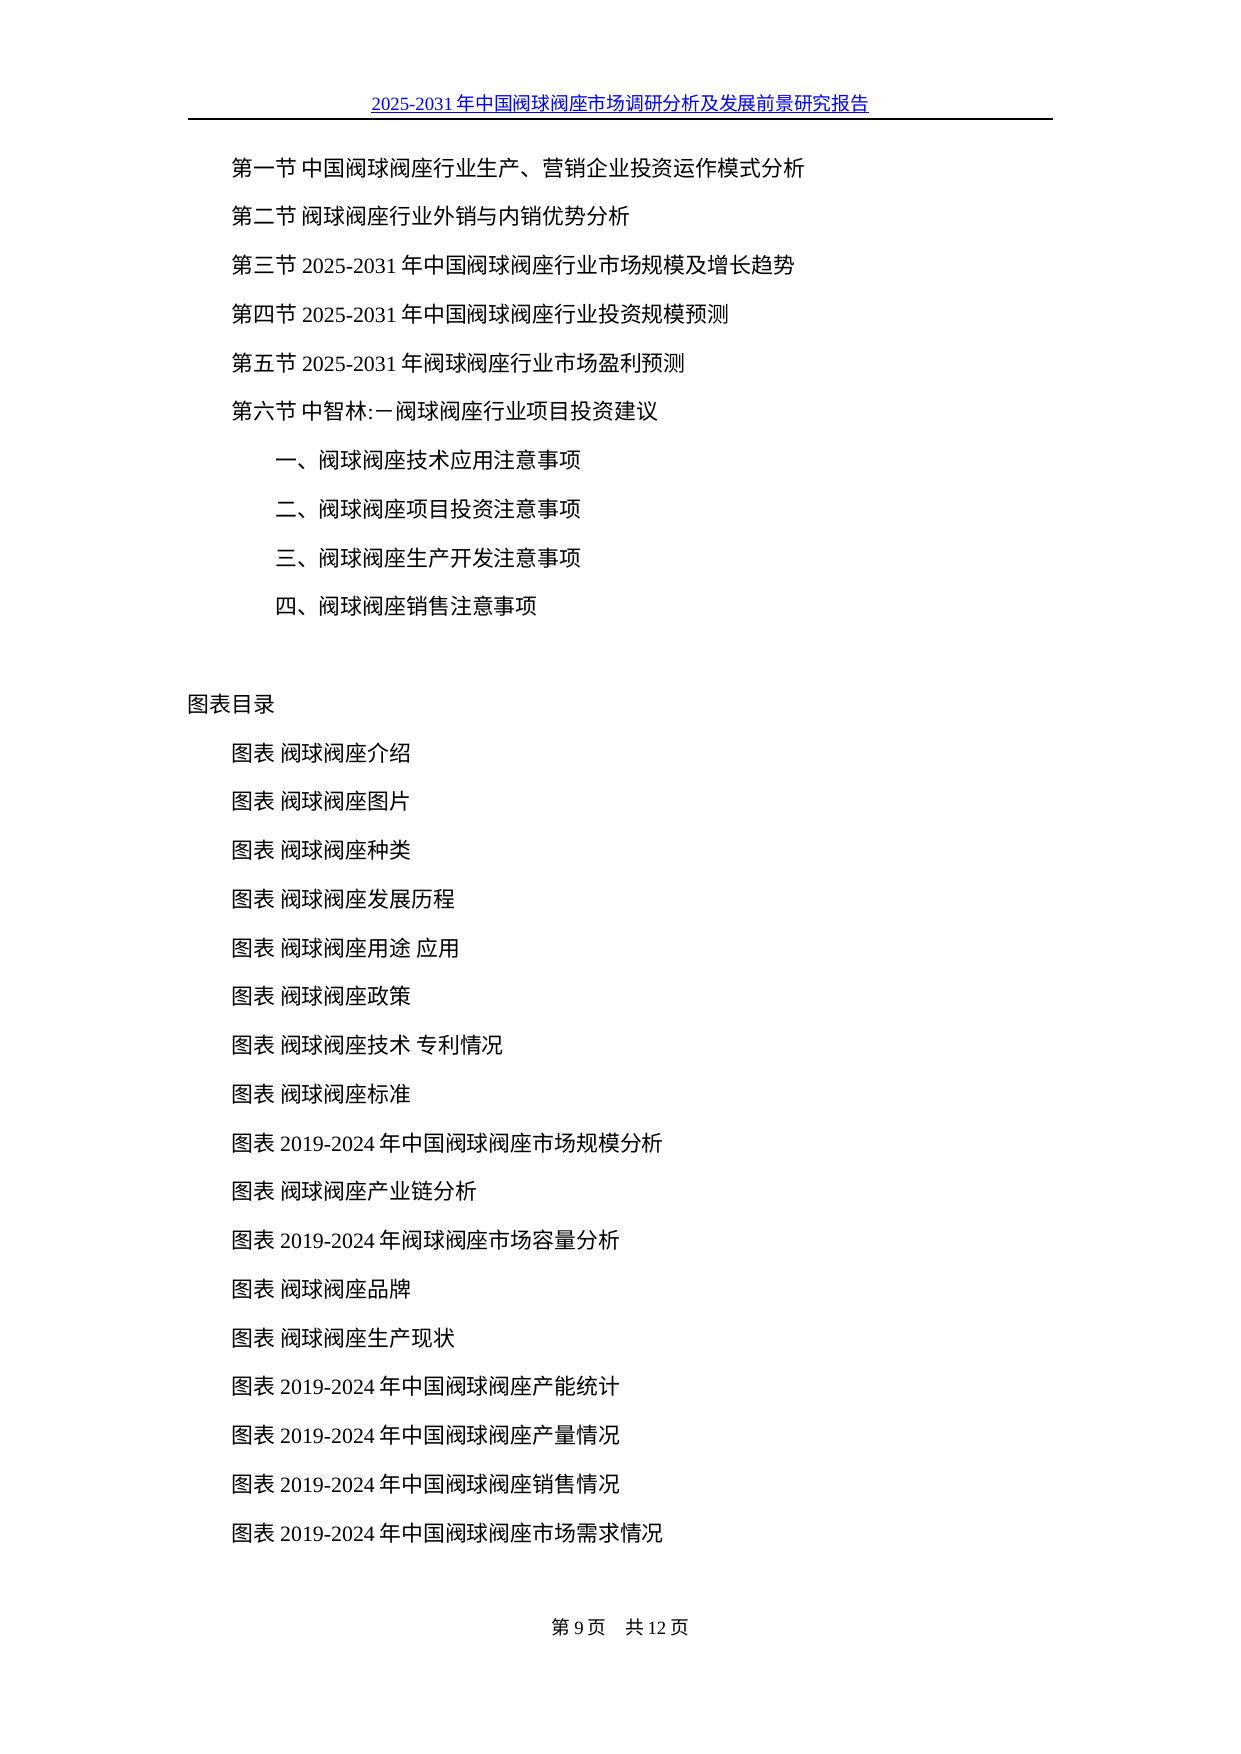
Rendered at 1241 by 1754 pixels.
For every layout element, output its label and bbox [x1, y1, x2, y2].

text [187, 150, 1053, 1548]
